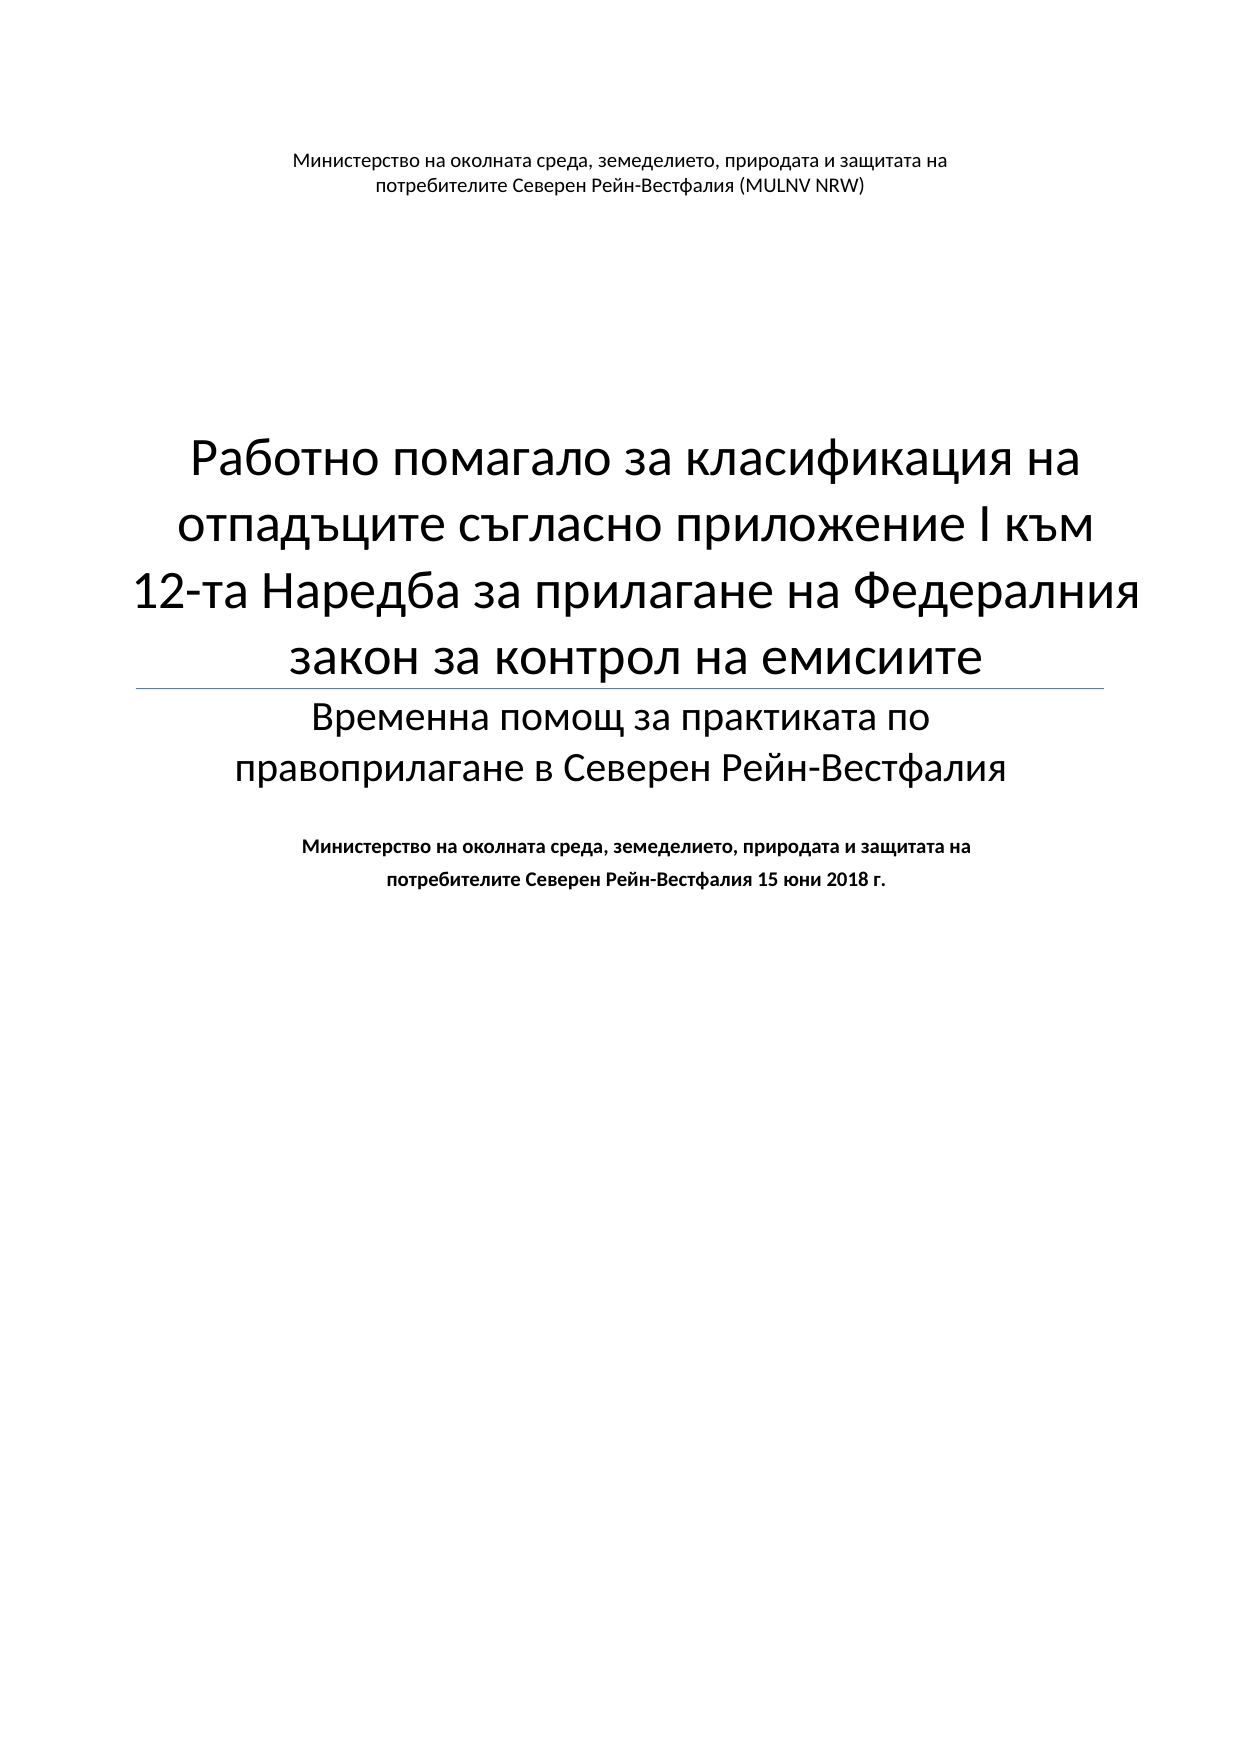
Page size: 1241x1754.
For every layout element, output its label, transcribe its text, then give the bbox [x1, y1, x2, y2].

text Министерство на околната среда, земеделието, природата и защитата на потребителите Северен Рейн-Вестфалия (MULNV NRW) [287, 147, 953, 198]
text Министерство на околната среда, земеделието, природата и защитата на потребителите Северен Рейн-Вестфалия 15 юни 2018 г. [238, 833, 1036, 892]
text Временна помощ за практиката по правоприлагане в Северен Рейн-Вестфалия [177, 690, 1065, 792]
title Работно помагало за класификация на отпадъците съгласно приложение I към [104, 423, 1168, 555]
title 12-та Наредба за прилагане на Федералния закон за контрол на емисиите [104, 556, 1168, 688]
